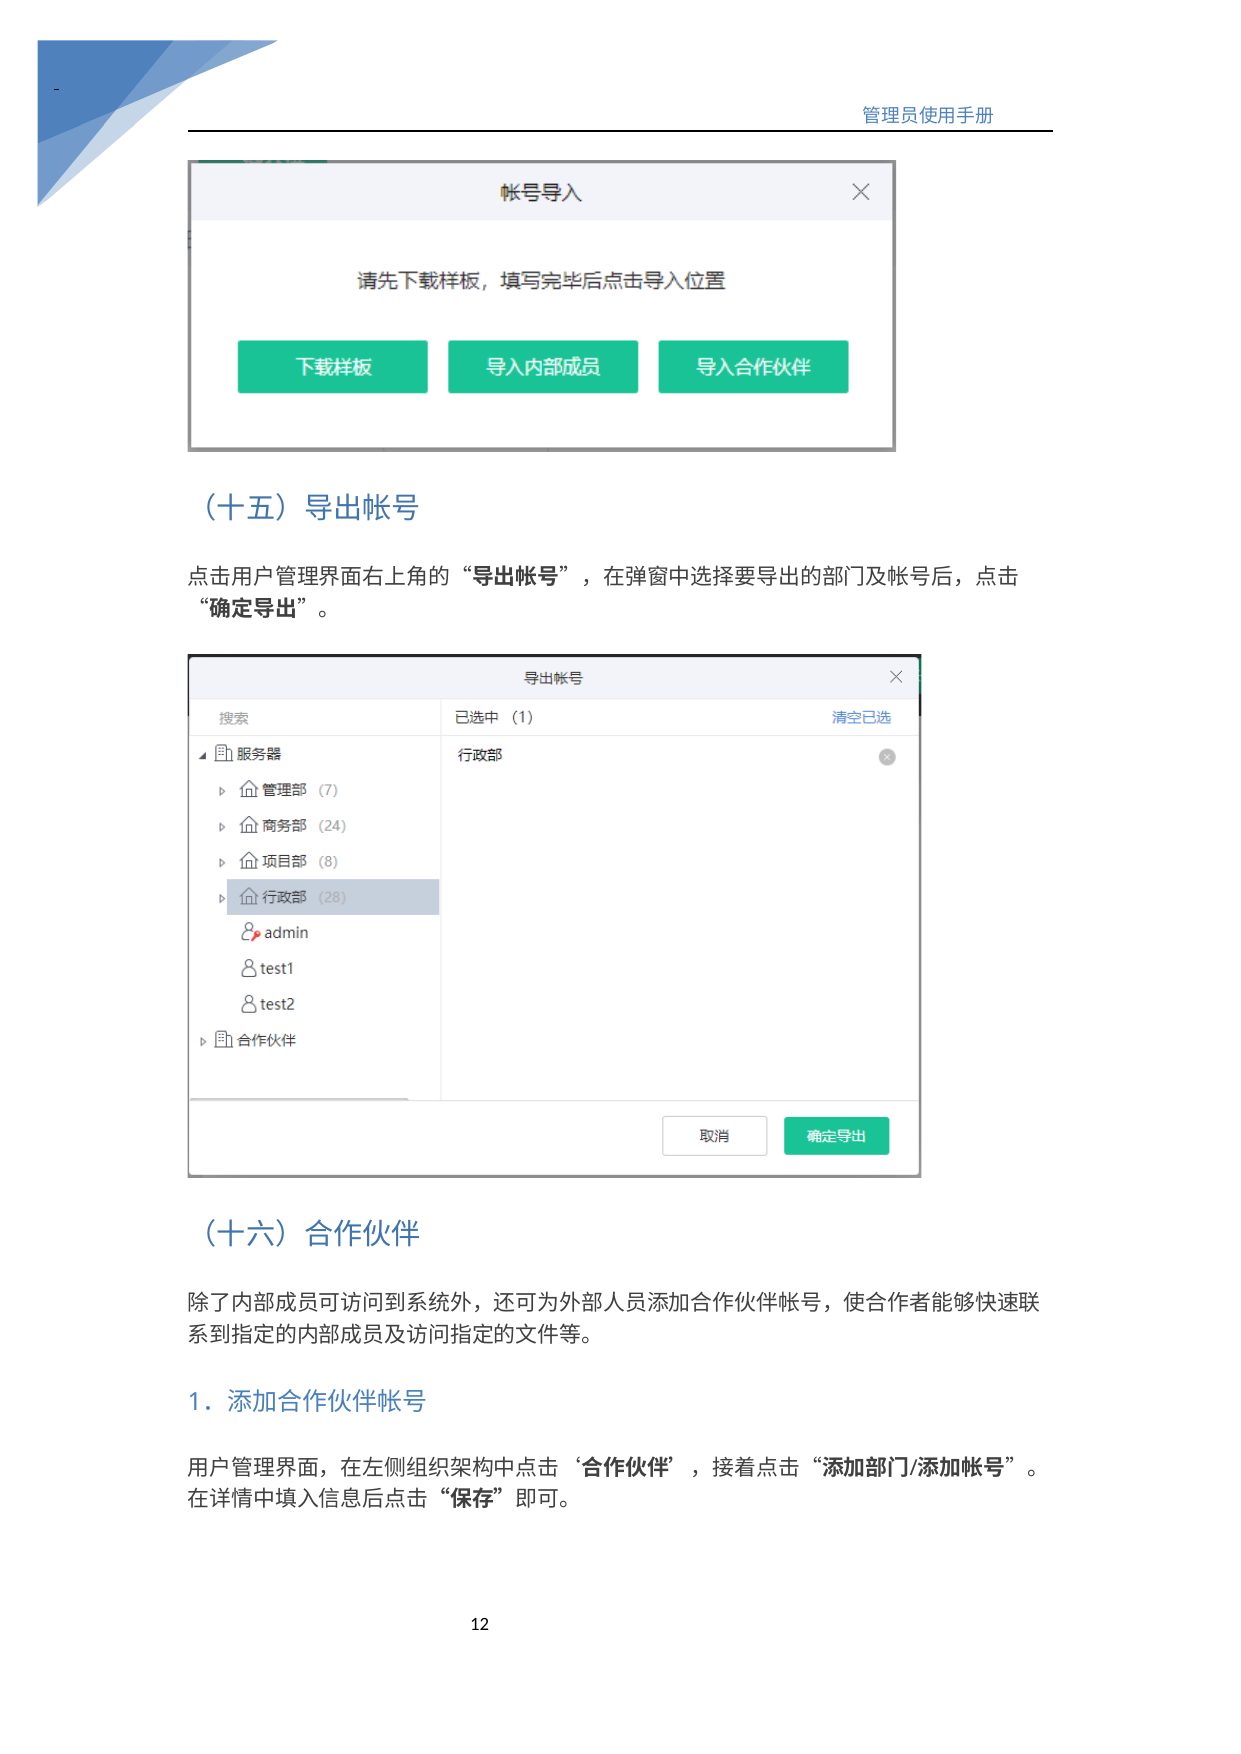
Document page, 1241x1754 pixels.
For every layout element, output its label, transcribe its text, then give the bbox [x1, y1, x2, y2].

text 用户管理界面，在左侧组织架构中点击‘合作伙伴’，接着点击“添加部门/添加帐号”。在详情中填入信息后点击“保存”即可。 [187, 1450, 1053, 1513]
picture [37, 40, 897, 452]
subtitle 导出帐号 [187, 484, 1053, 526]
picture [187, 654, 922, 1178]
text 除了内部成员可访问到系统外，还可为外部人员添加合作伙伴帐号，使合作者能够快速联系到指定的内部成员及访问指定的文件等。 [187, 1285, 1053, 1348]
subtitle 添加合作伙伴帐号 [187, 1381, 1053, 1417]
text 点击用户管理界面右上角的“导出帐号”，在弹窗中选择要导出的部门及帐号后，点击“确定导出”。 [187, 559, 1053, 622]
subtitle 合作伙伴 [187, 1210, 1053, 1253]
